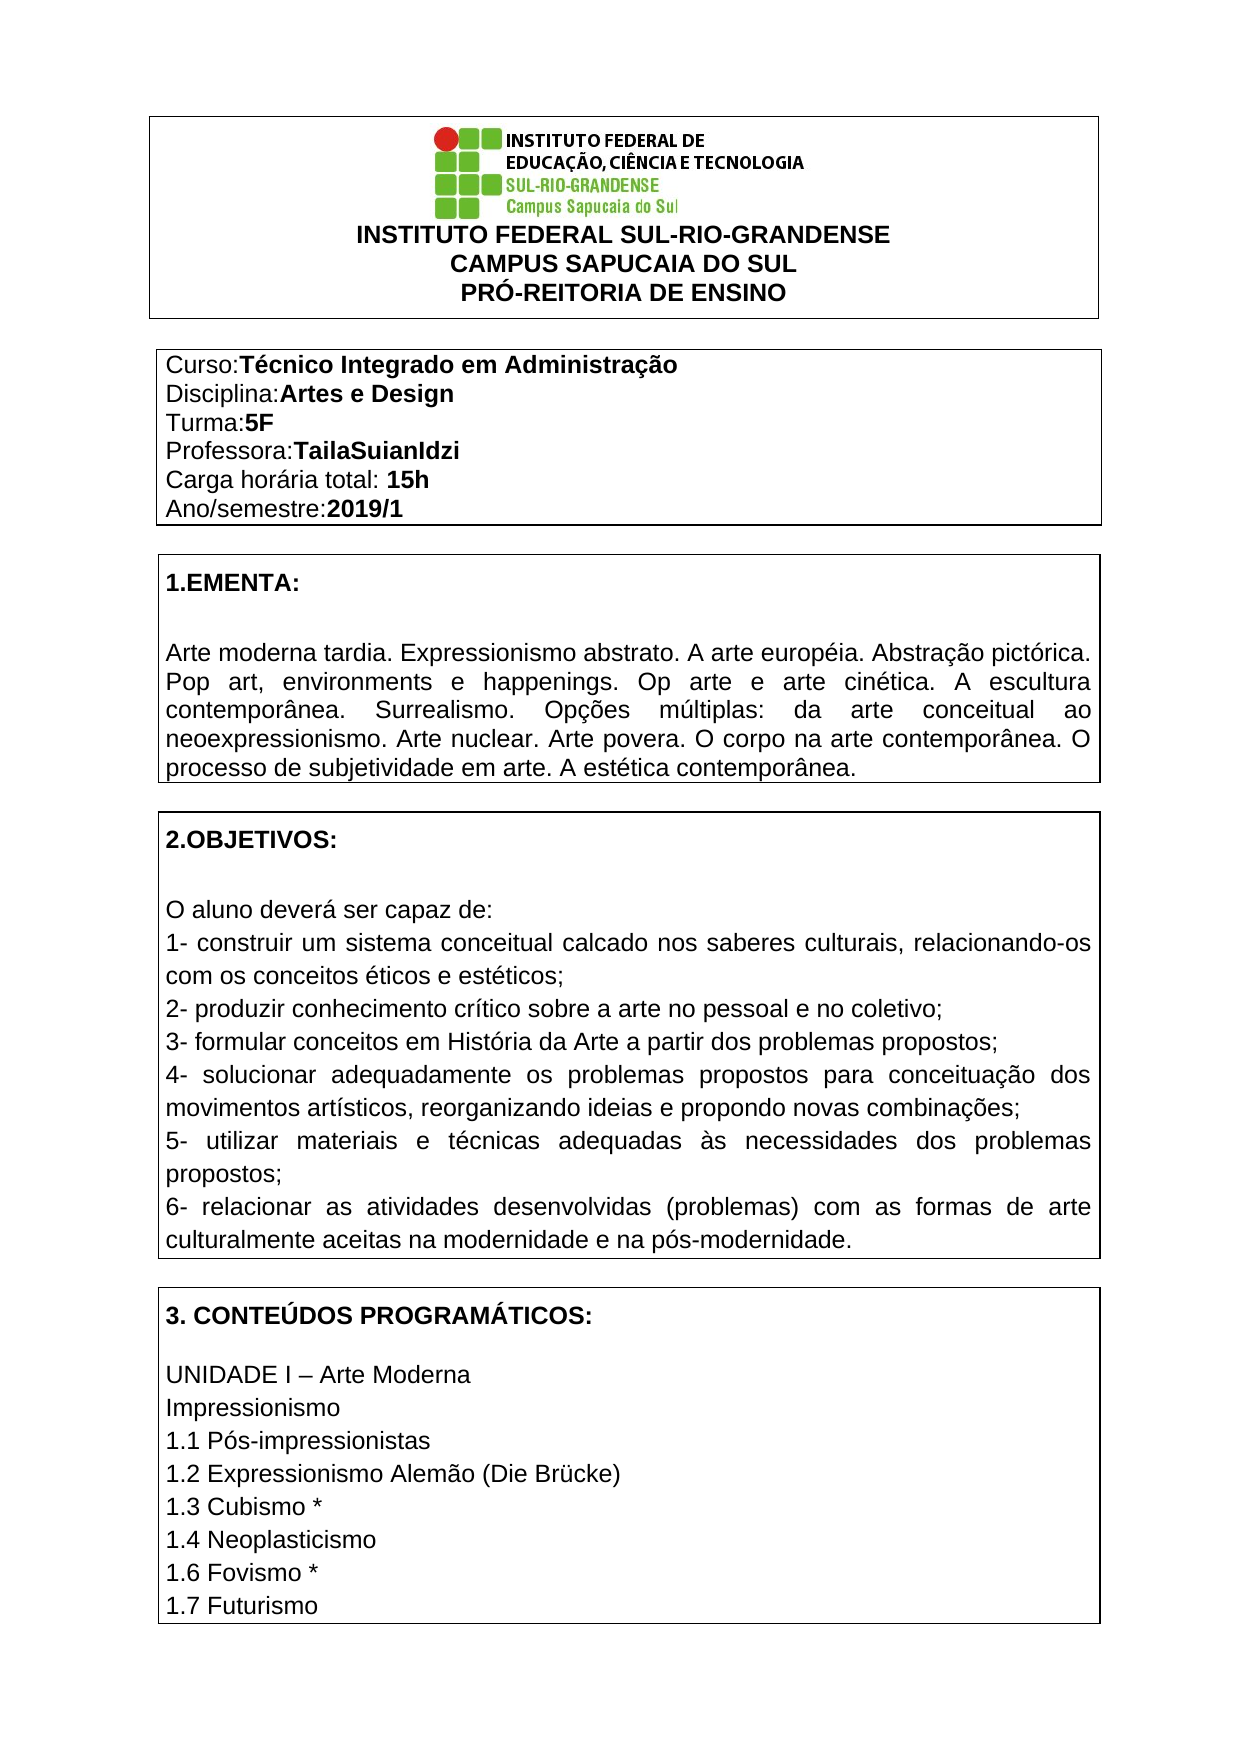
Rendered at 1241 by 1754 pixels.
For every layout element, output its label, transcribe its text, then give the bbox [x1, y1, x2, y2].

text Curso:Técnico Integrado em Administração [157, 350, 1101, 379]
text Carga horária total: 15h [165, 465, 1092, 493]
subtitle Disciplina:Artes e Design [165, 379, 1092, 407]
picture [429, 123, 818, 221]
text Ano/semestre:2019/1 [157, 493, 1101, 524]
table_header 1.EMENTA: Arte moderna tardia. Expressionismo abstrato. A arte européia. Abstração pictórica. Pop art, environments e happenings. Op arte e arte cinética. A escultura contemporânea. Surrealismo. Opções múltiplas: da arte conceitual ao neoexpressionismo. Arte nuclear. Arte povera. O corpo na arte contemporânea. O processo de subjetividade em arte. A estética contemporânea. [159, 555, 1099, 782]
subtitle Turma:5F [165, 407, 1092, 436]
table_header 2.OBJETIVOS: O aluno deverá ser capaz de: 1- construir um sistema conceitual calcado nos saberes culturais, relacionando-os com os conceitos éticos e estéticos; 2- produzir conhecimento crítico sobre a arte no pessoal e no coletivo; 3- formular conceitos em História da Arte a partir dos problemas propostos; 4- solucionar adequadamente os problemas propostos para conceituação dos movimentos artísticos, reorganizando ideias e propondo novas combinações; 5- utilizar materiais e técnicas adequadas às necessidades dos problemas propostos; 6- relacionar as atividades desenvolvidas (problemas) com as formas de arte culturalmente aceitas na modernidade e na pós-modernidade. [159, 813, 1099, 1257]
subtitle Professora:TailaSuianIdzi [165, 436, 1092, 465]
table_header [159, 1288, 1099, 1623]
